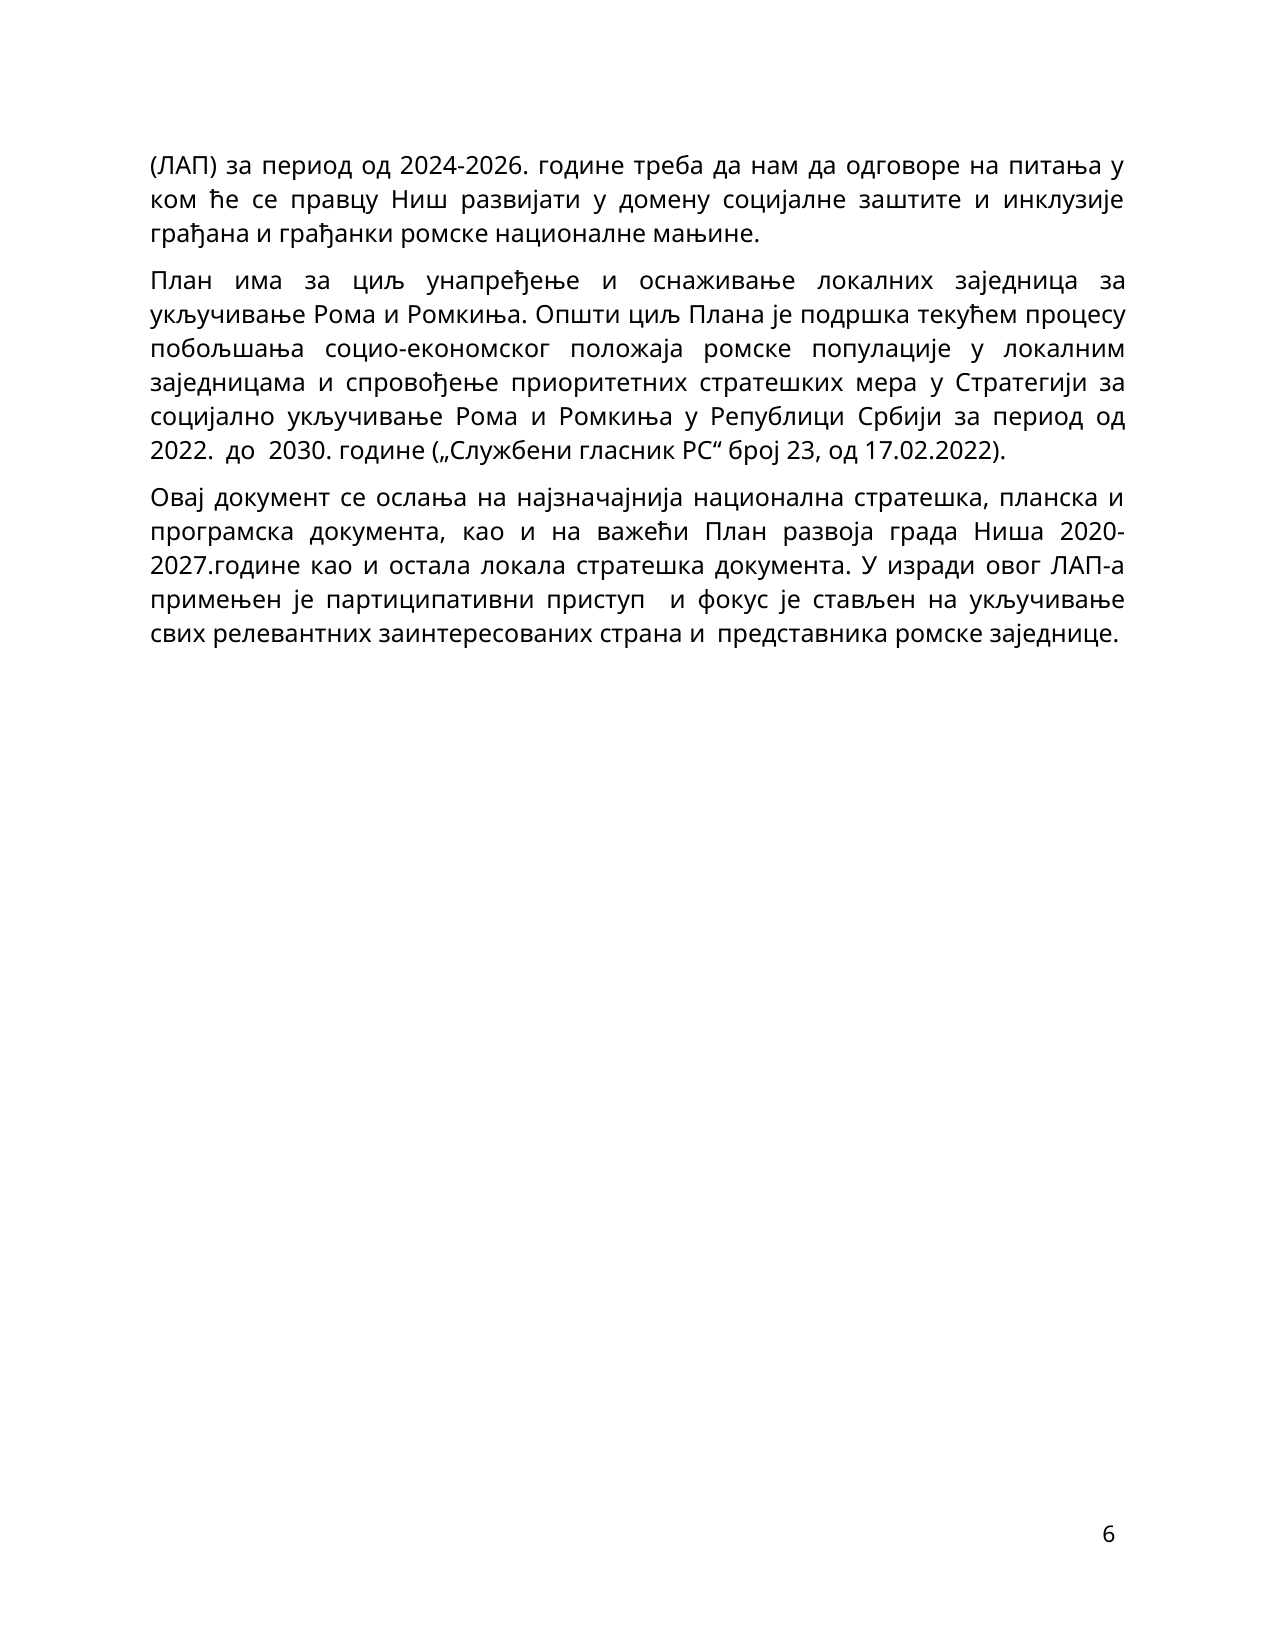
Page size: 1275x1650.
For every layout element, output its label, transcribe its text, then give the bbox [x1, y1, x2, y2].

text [150, 148, 1126, 250]
text План има за циљ унапређење и оснаживање локалних заједница за укључивање Рома и Ромкиња. Општи циљ Плана је подршка текућем процесу побољшања социо-економског положаја ромске популације у локалним заједницама и спровођење приоритетних стратешких мера у Стратегији за социјално укључивање Рома и Ромкиња у Републици Србији за период од 2022. до 2030. године („Службени гласник РС“ број 23, од 17.02.2022). [150, 263, 1126, 467]
text Овај документ се ослања на најзначајнија национална стратешка, планска и програмска документа, као и на важећи План развоја града Ниша 2020-2027.године као и остала локала стратешка документа. У изради овог ЛАП-а примењен је партиципативни приступ и фокус је стављен на укључивање свих релевантних заинтересованих страна и представника ромске заједнице. [150, 479, 1126, 650]
